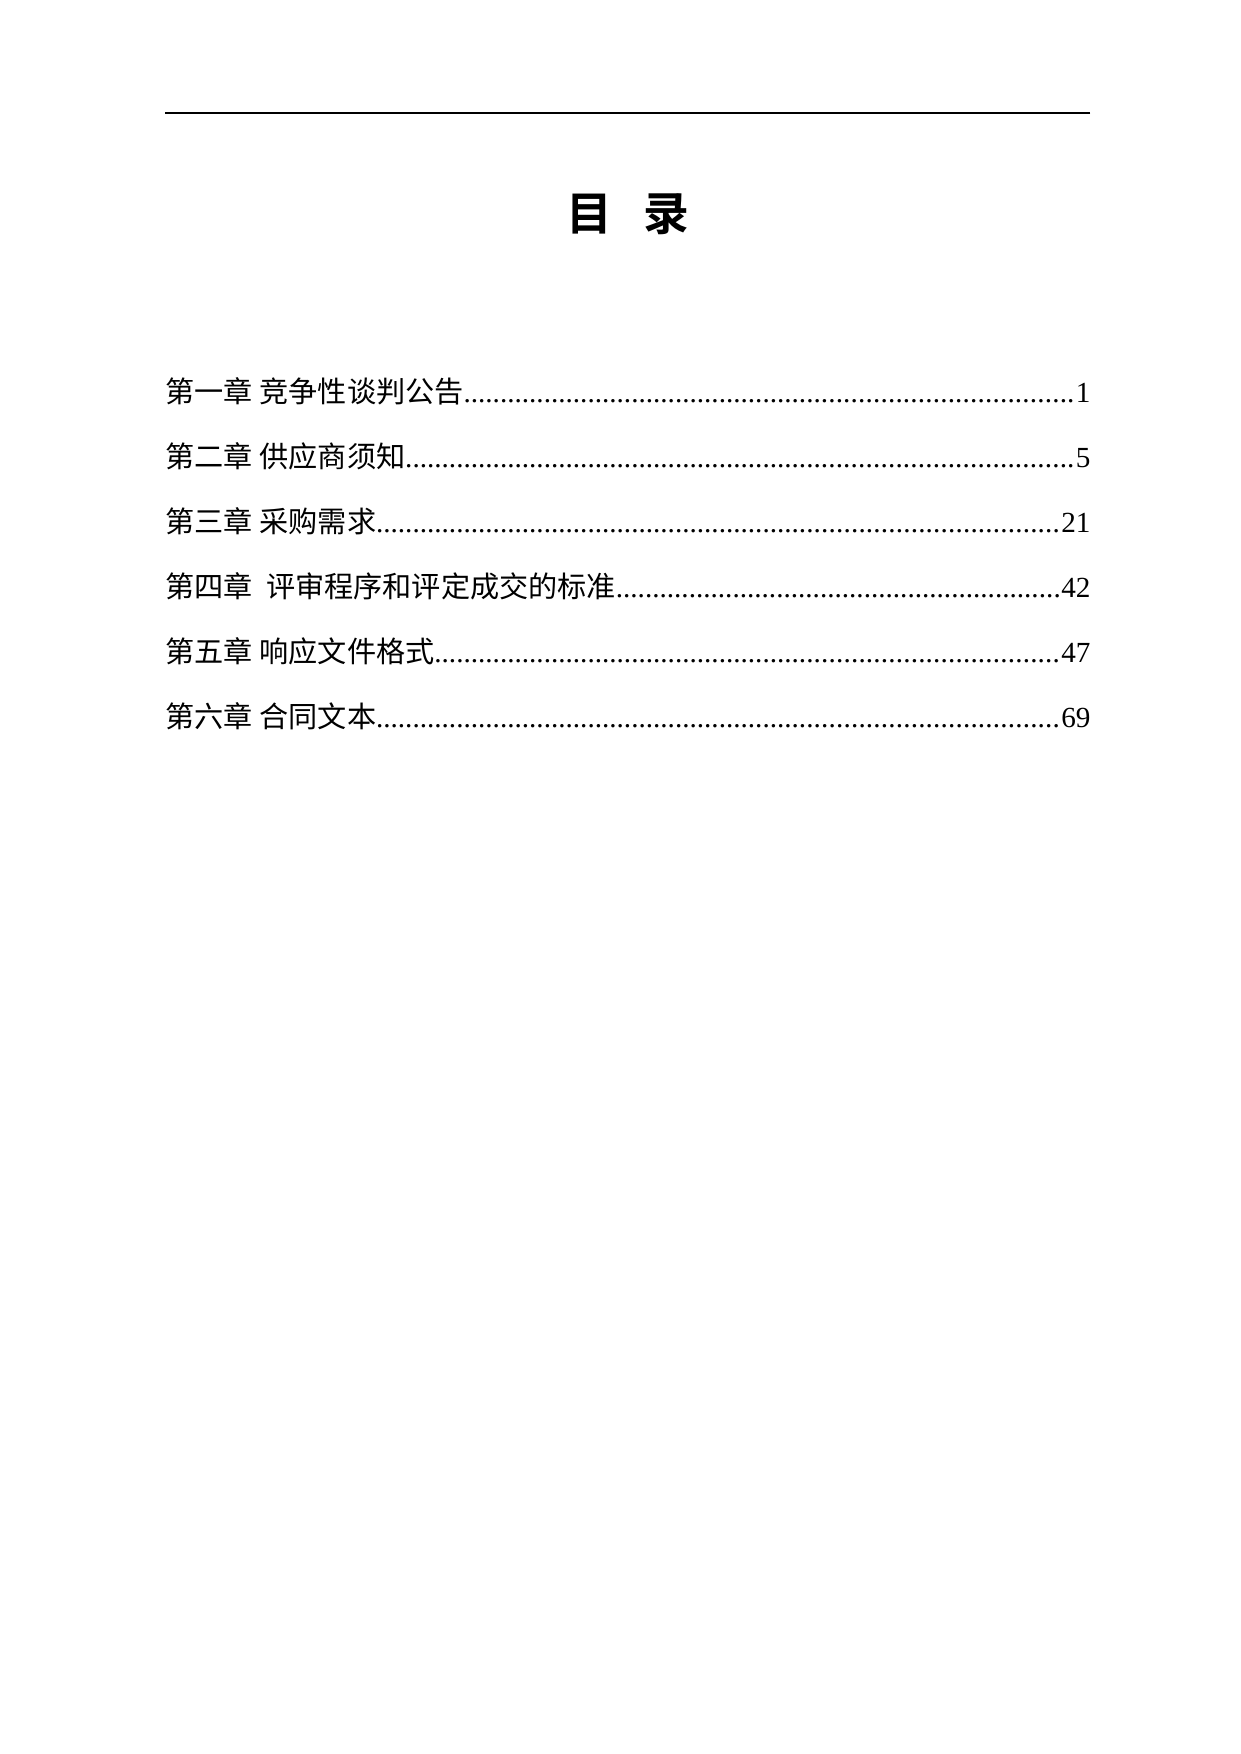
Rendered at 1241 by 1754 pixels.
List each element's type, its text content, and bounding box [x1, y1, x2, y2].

text 第六章 合同文本 69 [165, 683, 1090, 748]
text 目 录 [165, 162, 1090, 259]
text 第四章 评审程序和评定成交的标准 42 [165, 553, 1090, 618]
text 第五章 响应文件格式 47 [165, 618, 1090, 683]
text 第二章 供应商须知 5 [165, 423, 1090, 488]
text 第一章 竞争性谈判公告 1 [165, 358, 1090, 423]
text 第三章 采购需求 21 [165, 488, 1090, 553]
